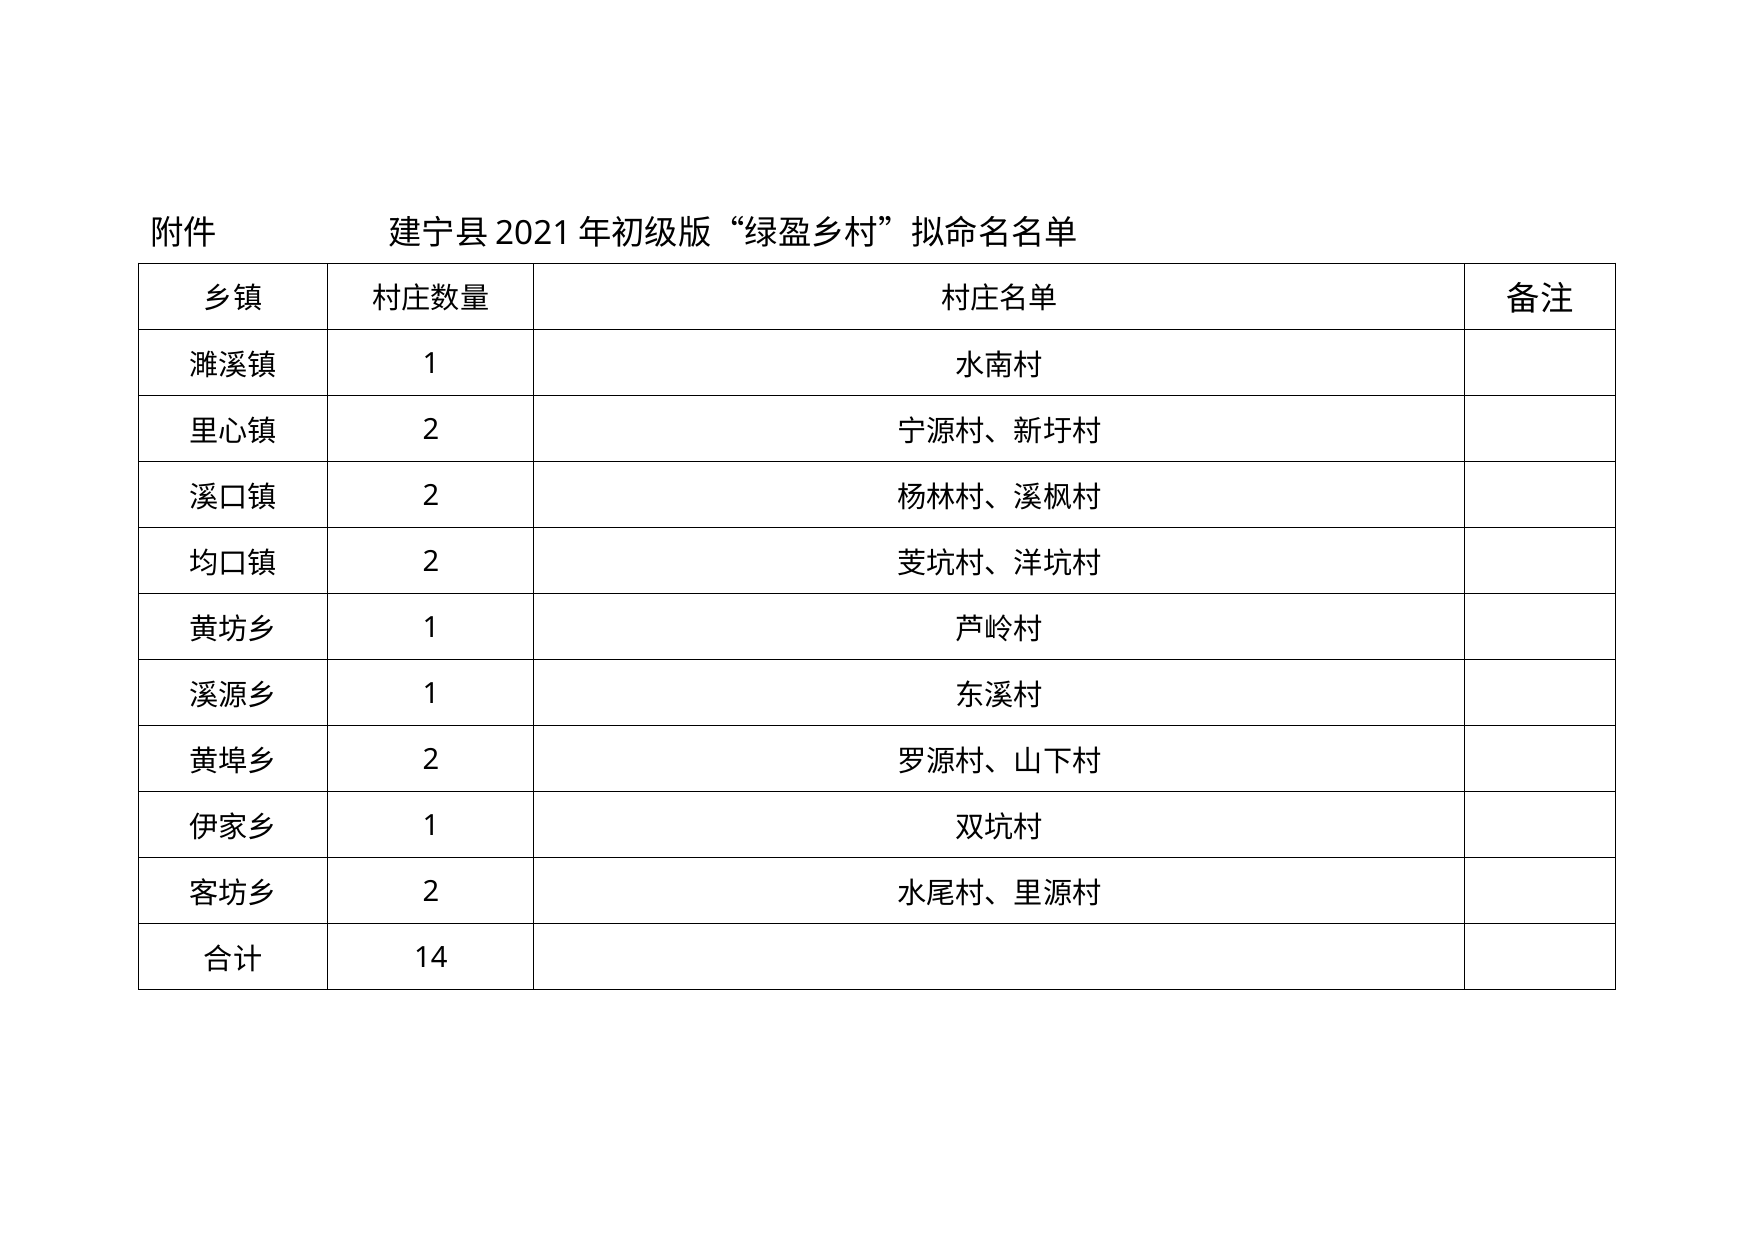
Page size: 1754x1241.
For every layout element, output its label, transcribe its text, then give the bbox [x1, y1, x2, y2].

table_cell 1 [328, 792, 533, 857]
table_cell 里心镇 [139, 396, 327, 461]
table_cell 合计 [139, 924, 327, 989]
table_cell 水尾村、里源村 [534, 858, 1464, 923]
table_cell [1465, 528, 1615, 593]
table_cell 濉溪镇 [139, 330, 327, 395]
table_cell 黄坊乡 [139, 594, 327, 659]
table_cell 杨林村、溪枫村 [534, 462, 1464, 527]
table_cell [1465, 396, 1615, 461]
table_cell 伊家乡 [139, 792, 327, 857]
table_cell [1465, 594, 1615, 659]
table_cell 东溪村 [534, 660, 1464, 725]
table_cell 1 [328, 594, 533, 659]
table_header 备注 [1465, 264, 1615, 329]
table_cell 2 [328, 396, 533, 461]
table_cell [1465, 330, 1615, 395]
text 附件 建宁县2021年初级版“绿盈乡村”拟命名名单 [150, 198, 1604, 263]
table_cell 2 [328, 726, 533, 791]
table_cell 水南村 [534, 330, 1464, 395]
table_cell 1 [328, 660, 533, 725]
table_header 村庄名单 [534, 264, 1464, 329]
table_cell [1465, 858, 1615, 923]
table_cell 2 [328, 858, 533, 923]
table_cell 宁源村、新圩村 [534, 396, 1464, 461]
table_cell [1465, 462, 1615, 527]
table_cell 罗源村、山下村 [534, 726, 1464, 791]
table_cell 客坊乡 [139, 858, 327, 923]
table_cell [1465, 660, 1615, 725]
table_cell [1465, 792, 1615, 857]
table_cell 溪口镇 [139, 462, 327, 527]
table_cell 黄埠乡 [139, 726, 327, 791]
table_cell 2 [328, 462, 533, 527]
table_cell 均口镇 [139, 528, 327, 593]
table_cell [1465, 924, 1615, 989]
table_cell [534, 924, 1464, 989]
table_header 乡镇 [139, 264, 327, 329]
table_cell 1 [328, 330, 533, 395]
table_cell 芦岭村 [534, 594, 1464, 659]
table_header 村庄数量 [328, 264, 533, 329]
table_cell 芰坑村、洋坑村 [534, 528, 1464, 593]
table_cell 2 [328, 528, 533, 593]
table_cell 溪源乡 [139, 660, 327, 725]
table_cell 双坑村 [534, 792, 1464, 857]
table_cell 14 [328, 924, 533, 989]
table_cell [1465, 726, 1615, 791]
